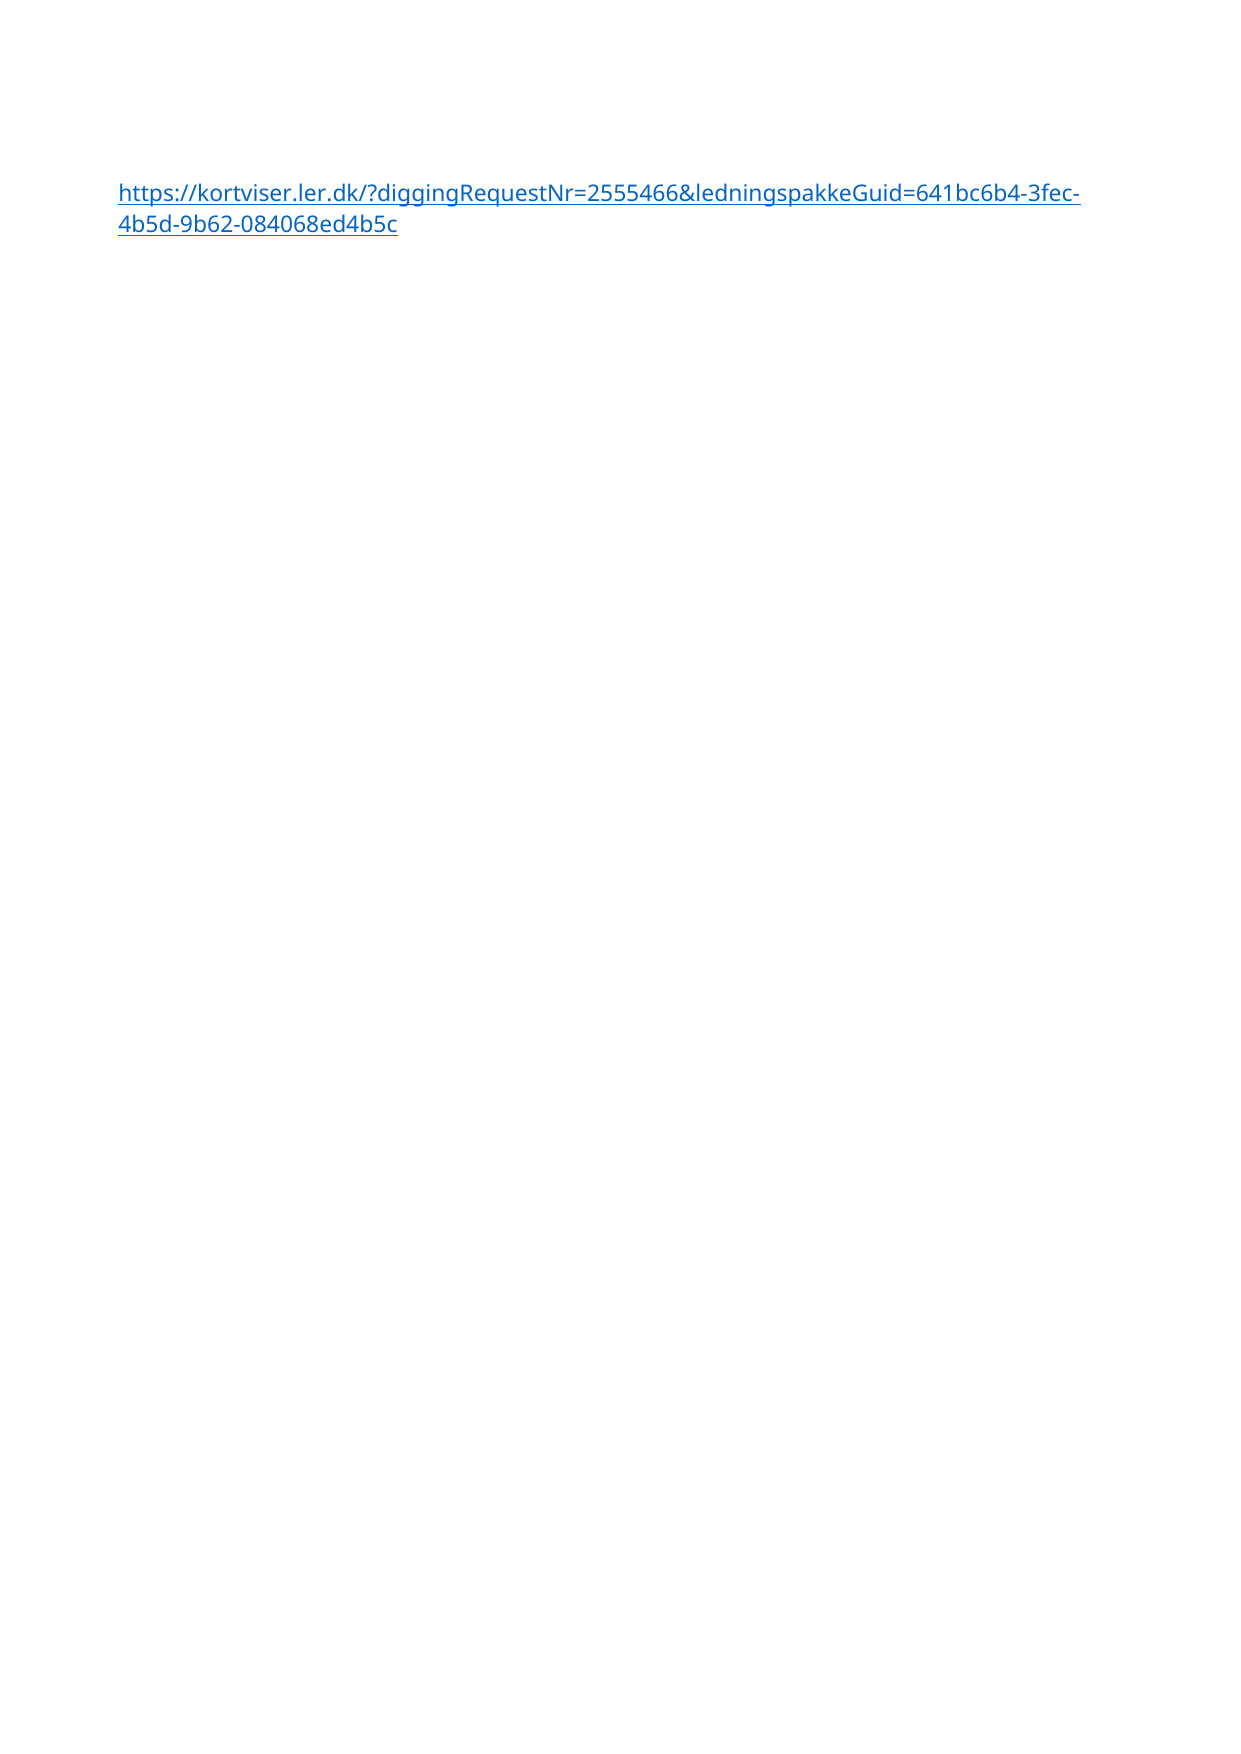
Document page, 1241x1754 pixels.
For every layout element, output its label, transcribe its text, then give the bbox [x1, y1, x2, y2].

text https://kortviser.ler.dk/?diggingRequestNr=2555466&ledningspakkeGuid=641bc6b4-3fec-4b5d-9b62-084068ed4b5c [118, 177, 1122, 240]
